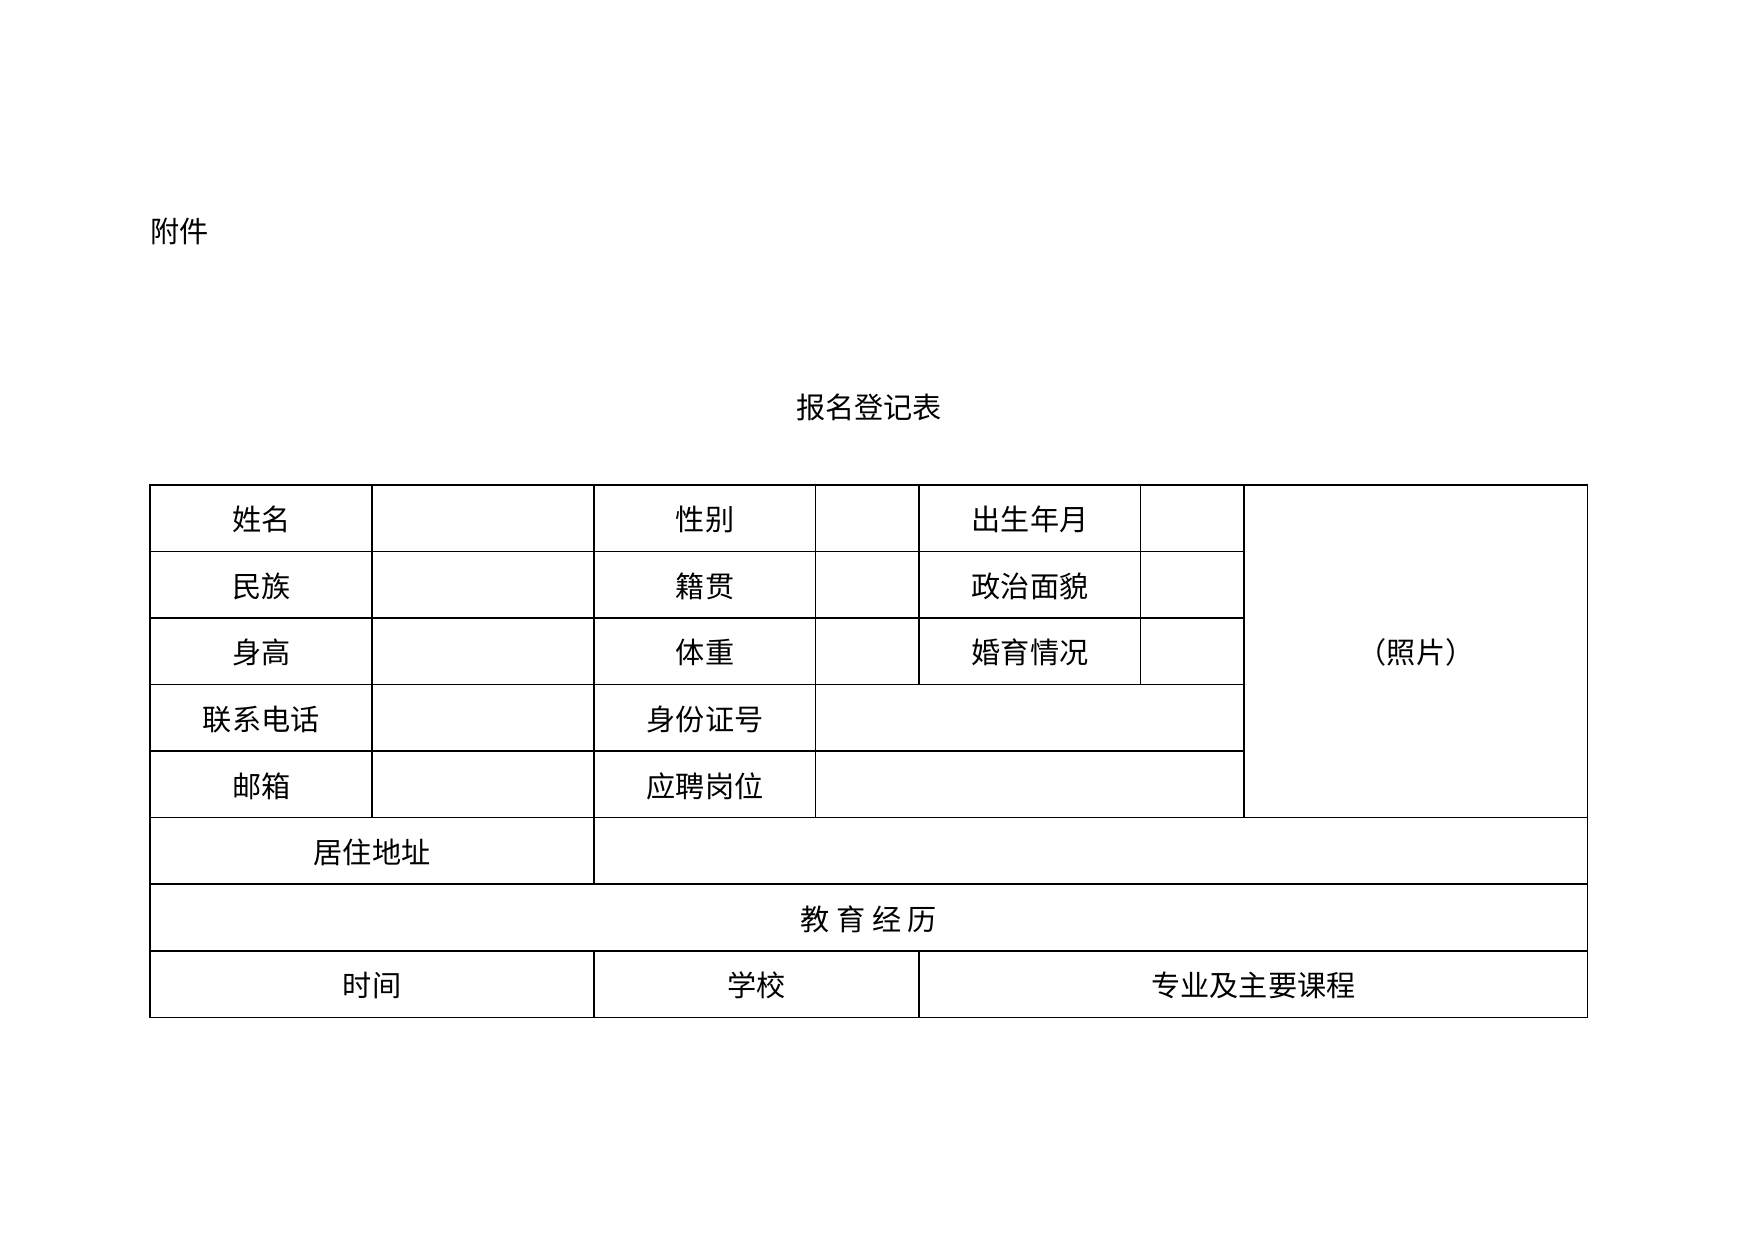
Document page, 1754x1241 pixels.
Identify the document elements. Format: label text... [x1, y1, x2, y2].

table_cell [816, 752, 1243, 817]
table_cell 教 育 经 历 [151, 885, 1587, 950]
table_cell 体重 [595, 619, 815, 684]
table_cell [373, 552, 593, 617]
table_cell 应聘岗位 [595, 752, 815, 817]
table_cell [595, 818, 1587, 883]
table_cell 时间 [151, 952, 593, 1016]
table_cell 专业及主要课程 [920, 952, 1587, 1016]
table_cell 学校 [595, 952, 918, 1016]
table_cell [816, 552, 918, 617]
table_cell [1141, 552, 1243, 617]
table_cell 政治面貌 [920, 552, 1140, 617]
table_cell [816, 685, 1243, 750]
text 附件 [150, 198, 1604, 263]
table_cell [373, 685, 593, 750]
table_cell 联系电话 [151, 685, 371, 750]
table_cell 身高 [151, 619, 371, 684]
table_cell 出生年月 [920, 486, 1140, 551]
table_cell 籍贯 [595, 552, 815, 617]
table_cell 居住地址 [151, 818, 593, 883]
table_header 报名登记表 [150, 328, 1587, 484]
table_cell 身份证号 [595, 685, 815, 750]
table_cell 婚育情况 [920, 619, 1140, 684]
table_cell [373, 619, 593, 684]
table_cell 性别 [595, 486, 815, 551]
table_cell 姓名 [151, 486, 371, 551]
table_cell [373, 486, 593, 551]
table_cell 民族 [151, 552, 371, 617]
table_cell [1141, 486, 1243, 551]
table_cell [373, 752, 593, 817]
table_cell （照片） [1245, 486, 1587, 817]
table_cell 邮箱 [151, 752, 371, 817]
table_cell [1141, 619, 1243, 684]
table_cell [816, 486, 918, 551]
table_cell [816, 619, 918, 684]
